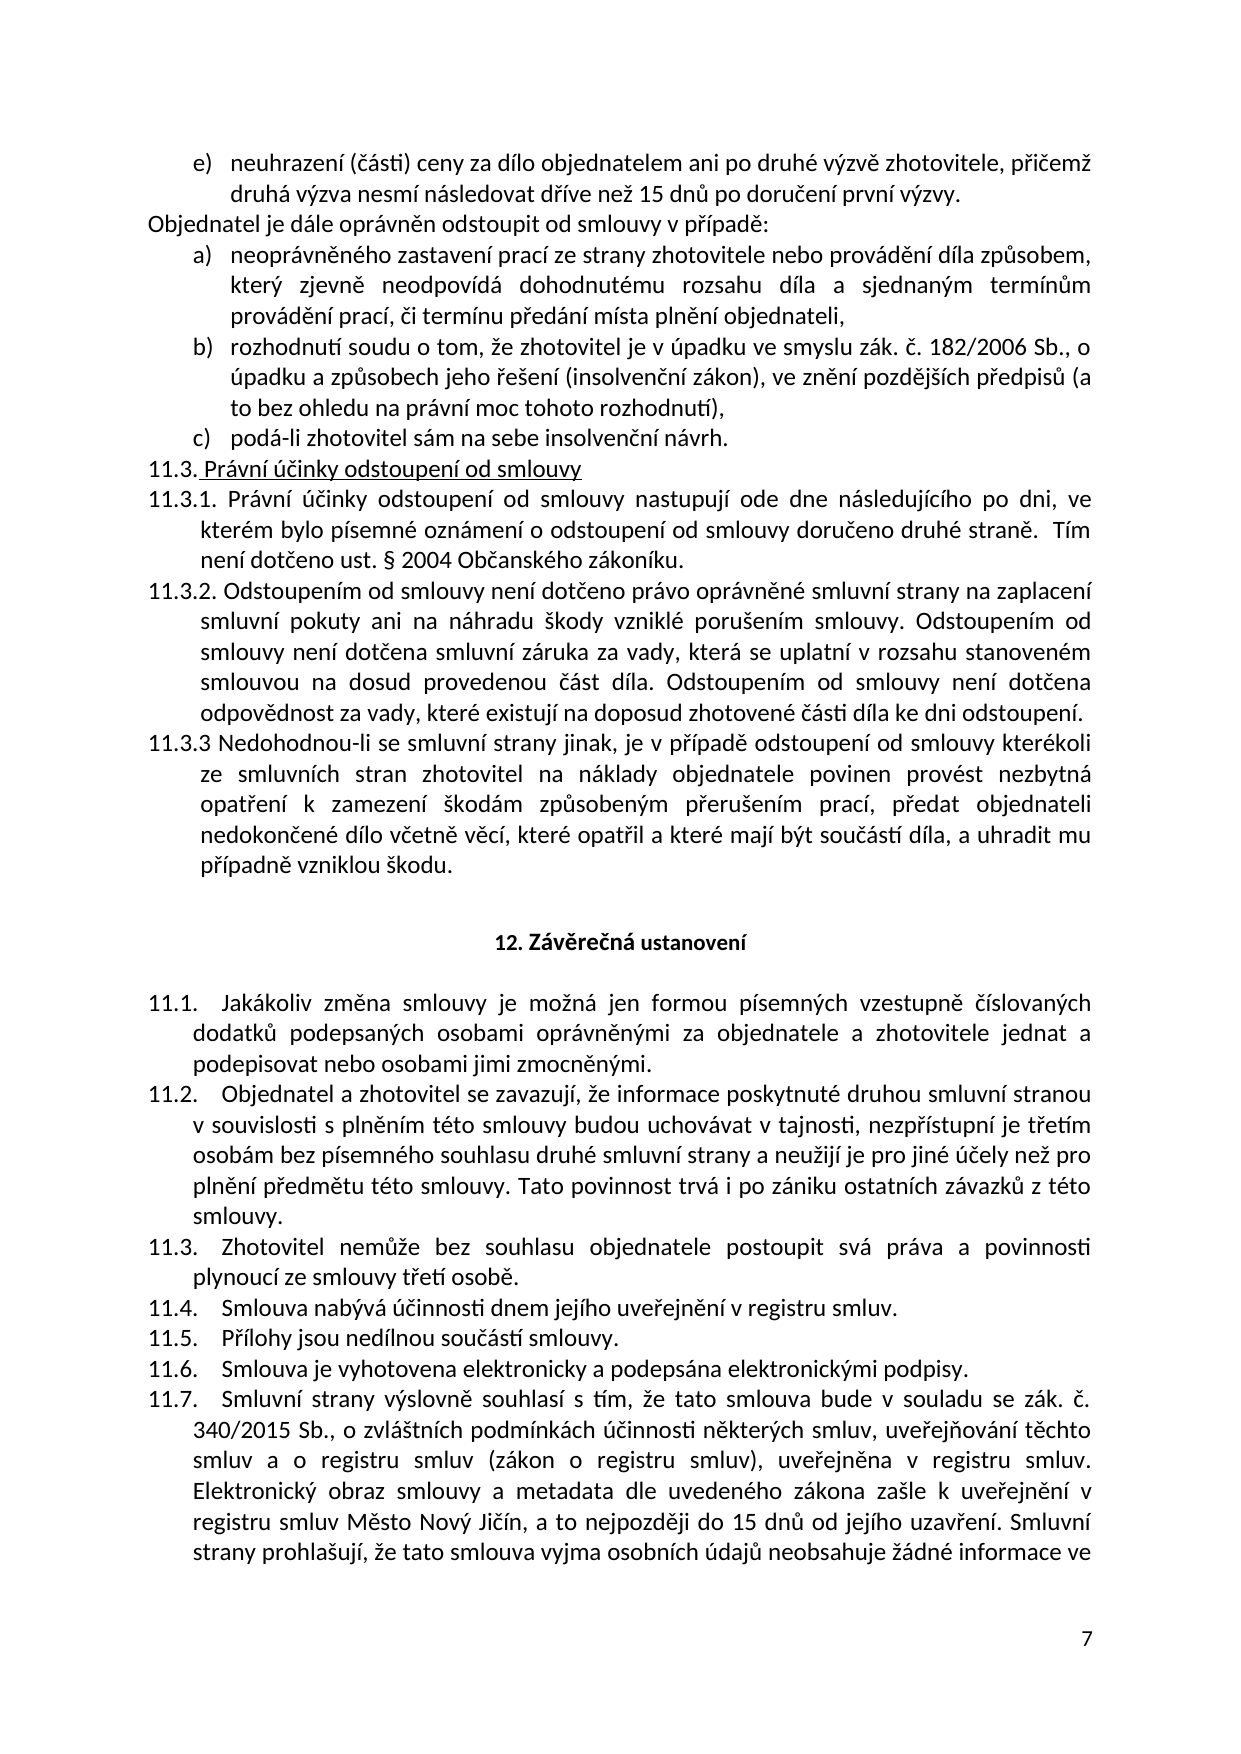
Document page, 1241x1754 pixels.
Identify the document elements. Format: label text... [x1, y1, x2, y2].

list Objednatel a zhotovitel se zavazují, že informace poskytnuté druhou smluvní stranou v souvislosti s plněním této smlouvy budou uchovávat v tajnosti, nezpřístupní je třetím osobám bez písemného souhlasu druhé smluvní strany a neužijí je pro jiné účely než pro plnění předmětu této smlouvy. Tato povinnost trvá i po zániku ostatních závazků z této smlouvy. [148, 1078, 1093, 1231]
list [148, 1384, 1093, 1567]
list neoprávněného zastavení prací ze strany zhotovitele nebo provádění díla způsobem, který zjevně neodpovídá dohodnutému rozsahu díla a sjednaným termínům provádění prací, či termínu předání místa plnění objednateli, [193, 239, 1093, 331]
list 11.3.1. Právní účinky odstoupení od smlouvy nastupují ode dne následujícího po dni, ve kterém bylo písemné oznámení o odstoupení od smlouvy doručeno druhé straně. Tím není dotčeno ust. § 2004 Občanského zákoníku. [148, 483, 1093, 575]
list 11.3. Právní účinky odstoupení od smlouvy [148, 453, 1093, 483]
list rozhodnutí soudu o tom, že zhotovitel je v úpadku ve smyslu zák. č. 182/2006 Sb., o úpadku a způsobech jeho řešení (insolvenční zákon), ve znění pozdějších předpisů (a to bez ohledu na právní moc tohoto rozhodnutí), [193, 331, 1093, 422]
list Objednatel je dále oprávněn odstoupit od smlouvy v případě: [148, 209, 1093, 239]
list Jakákoliv změna smlouvy je možná jen formou písemných vzestupně číslovaných dodatků podepsaných osobami oprávněnými za objednatele a zhotovitele jednat a podepisovat nebo osobami jimi zmocněnými. [148, 987, 1093, 1078]
list 11.3.3 Nedohodnou-li se smluvní strany jinak, je v případě odstoupení od smlouvy kterékoli ze smluvních stran zhotovitel na náklady objednatele povinen provést nezbytná opatření k zamezení škodám způsobeným přerušením prací, předat objednateli nedokončené dílo včetně věcí, které opatřil a které mají být součástí díla, a uhradit mu případně vzniklou škodu. [148, 727, 1093, 880]
list Smlouva je vyhotovena elektronicky a podepsána elektronickými podpisy. [148, 1353, 1093, 1384]
list Smlouva nabývá účinnosti dnem jejího uveřejnění v registru smluv. [148, 1292, 1093, 1323]
list neuhrazení (části) ceny za dílo objednatelem ani po druhé výzvě zhotovitele, přičemž druhá výzva nesmí následovat dříve než 15 dnů po doručení první výzvy. [193, 148, 1093, 209]
text 12. Závěrečná ustanovení [148, 926, 1093, 956]
list podá-li zhotovitel sám na sebe insolvenční návrh. [193, 422, 1093, 453]
list 11.3.2. Odstoupením od smlouvy není dotčeno právo oprávněné smluvní strany na zaplacení smluvní pokuty ani na náhradu škody vzniklé porušením smlouvy. Odstoupením od smlouvy není dotčena smluvní záruka za vady, která se uplatní v rozsahu stanoveném smlouvou na dosud provedenou část díla. Odstoupením od smlouvy není dotčena odpovědnost za vady, které existují na doposud zhotovené části díla ke dni odstoupení. [148, 575, 1093, 727]
list Přílohy jsou nedílnou součástí smlouvy. [148, 1323, 1093, 1353]
list Zhotovitel nemůže bez souhlasu objednatele postoupit svá práva a povinnosti plynoucí ze smlouvy třetí osobě. [148, 1231, 1093, 1292]
